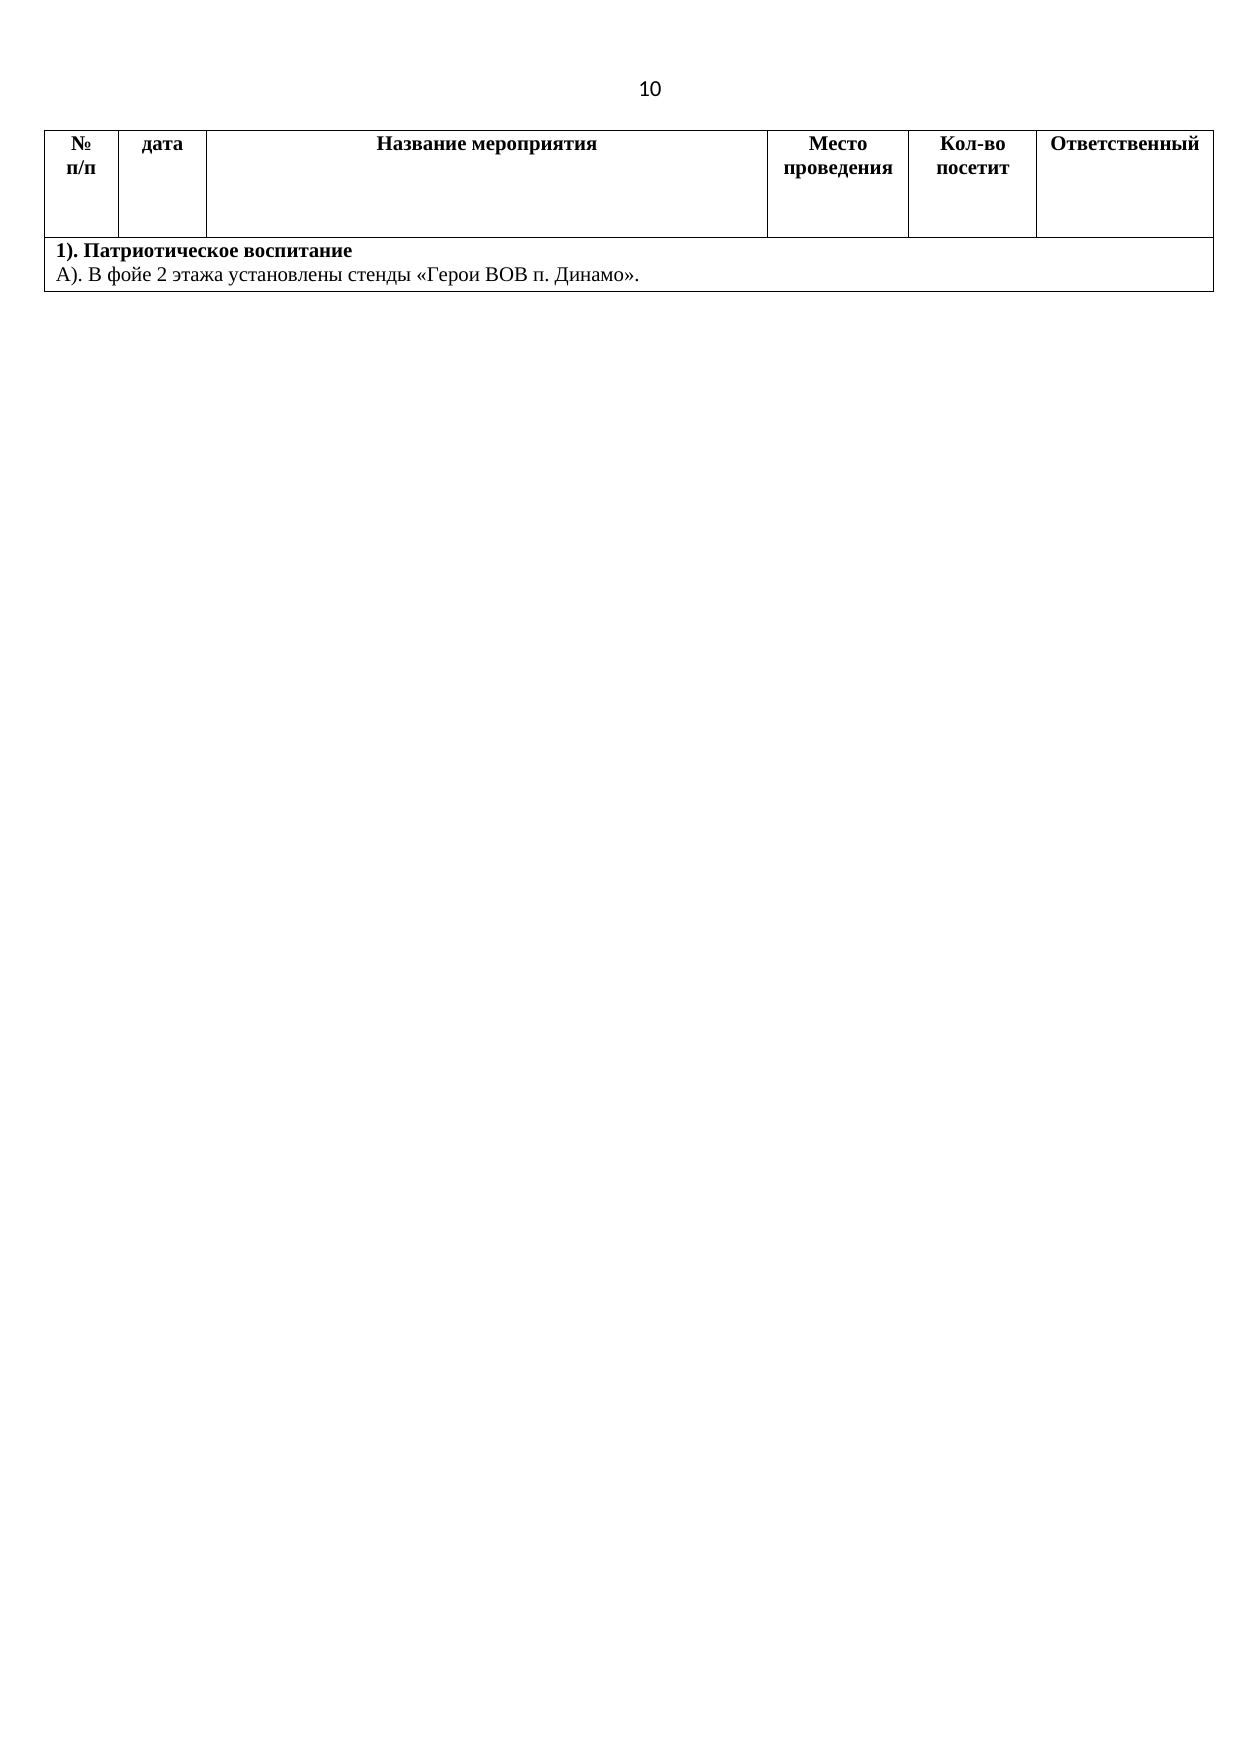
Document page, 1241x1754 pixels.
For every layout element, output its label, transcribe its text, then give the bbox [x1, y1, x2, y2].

table_header Место проведения [768, 131, 908, 237]
table_cell [1037, 184, 1213, 237]
table_header № п/п [45, 131, 118, 237]
table_header Название мероприятия [207, 131, 767, 237]
table_header Ответственный [1037, 131, 1213, 183]
table_header Кол-во посетит [909, 131, 1036, 237]
table_header дата [119, 131, 206, 237]
table_cell 1). Патриотическое воспитание А). В фойе 2 этажа установлены стенды «Герои ВОВ п. Динамо». [45, 238, 1213, 291]
